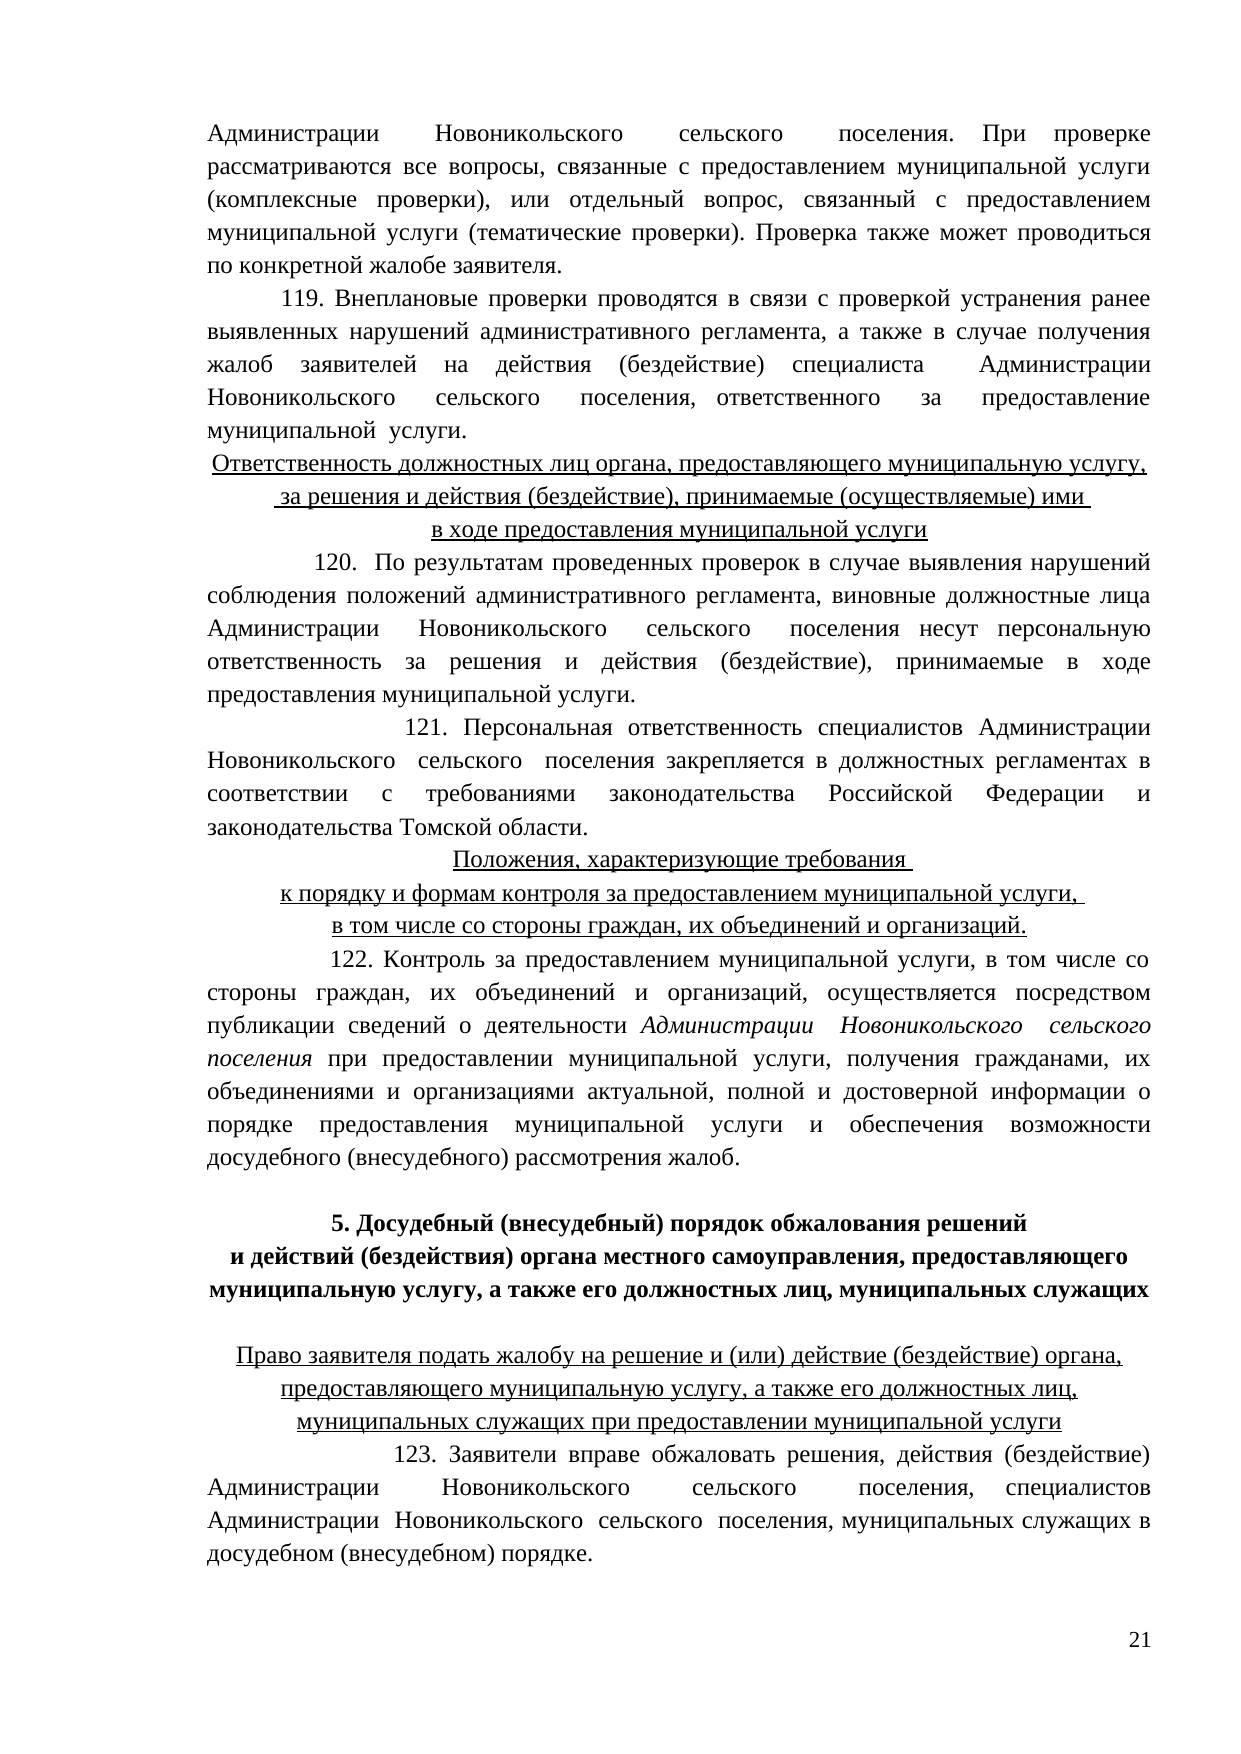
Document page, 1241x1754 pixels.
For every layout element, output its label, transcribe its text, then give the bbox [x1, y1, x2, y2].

text за решения и действия (бездействие), принимаемые (осуществляемые) ими [207, 481, 1152, 510]
text и действий (бездействия) органа местного самоуправления, предоставляющего муниципальную услугу, а также его должностных лиц, муниципальных служащих [207, 1241, 1152, 1303]
text 120. По результатам проведенных проверок в случае выявления нарушений соблюдения положений административного регламента, виновные должностные лица Администрации Новоникольского сельского поселения несут персональную ответственность за решения и действия (бездействие), принимаемые в ходе предоставления муниципальной услуги. [207, 547, 1152, 708]
list 119. Внеплановые проверки проводятся в связи с проверкой устранения ранее выявленных нарушений административного регламента, а также в случае получения жалоб заявителей на действия (бездействие) специалиста Администрации Новоникольского сельского поселения, ответственного за предоставление муниципальной услуги. [207, 283, 1152, 444]
text Положения, характеризующие требования [207, 844, 1152, 873]
text в ходе предоставления муниципальной услуги [207, 514, 1152, 543]
text 122. Контроль за предоставлением муниципальной услуги, в том числе со стороны граждан, их объединений и организаций, осуществляется посредством публикации сведений о деятельности Администрации Новоникольского сельского поселения при предоставлении муниципальной услуги, получения гражданами, их объединениями и организациями актуальной, полной и достоверной информации о порядке предоставления муниципальной услуги и обеспечения возможности досудебного (внесудебного) рассмотрения жалоб. [207, 944, 1152, 1171]
text к порядку и формам контроля за предоставлением муниципальной услуги, [207, 878, 1152, 906]
text Право заявителя подать жалобу на решение и (или) действие (бездействие) органа, предоставляющего муниципальную услугу, а также его должностных лиц, муниципальных служащих при предоставлении муниципальной услуги [207, 1340, 1152, 1435]
text Ответственность должностных лиц органа, предоставляющего муниципальную услугу, [207, 448, 1152, 477]
text 121. Персональная ответственность специалистов Администрации Новоникольского сельского поселения закрепляется в должностных регламентах в соответствии с требованиями законодательства Российской Федерации и законодательства Томской области. [207, 712, 1152, 840]
text в том числе со стороны граждан, их объединений и организаций. [207, 911, 1152, 939]
text 5. Досудебный (внесудебный) порядок обжалования решений [207, 1208, 1152, 1237]
text 123. Заявители вправе обжаловать решения, действия (бездействие) Администрации Новоникольского сельского поселения, специалистов Администрации Новоникольского сельского поселения, муниципальных служащих в досудебном (внесудебном) порядке. [207, 1439, 1152, 1567]
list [207, 118, 1152, 279]
